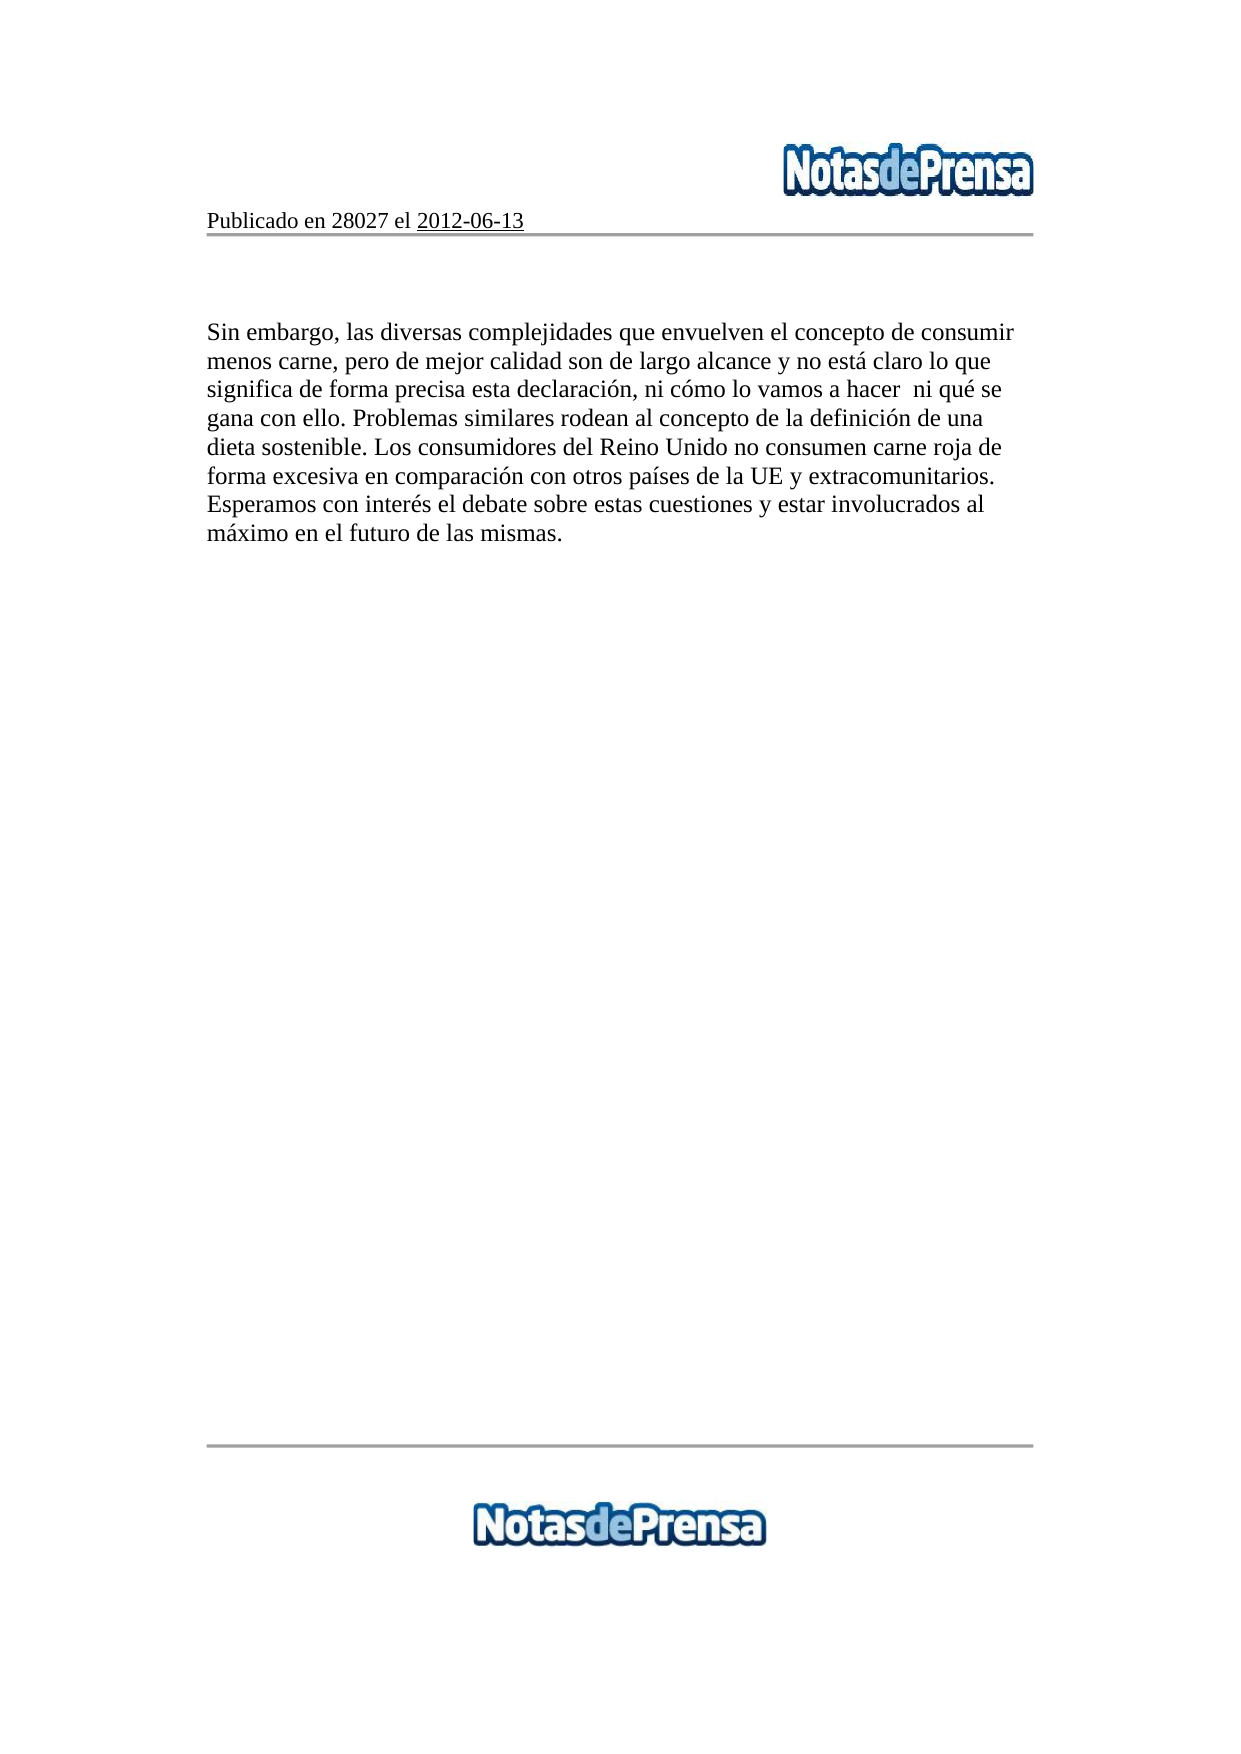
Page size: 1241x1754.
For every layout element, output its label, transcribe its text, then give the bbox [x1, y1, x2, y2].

picture [473, 1501, 767, 1548]
picture [783, 142, 1034, 199]
